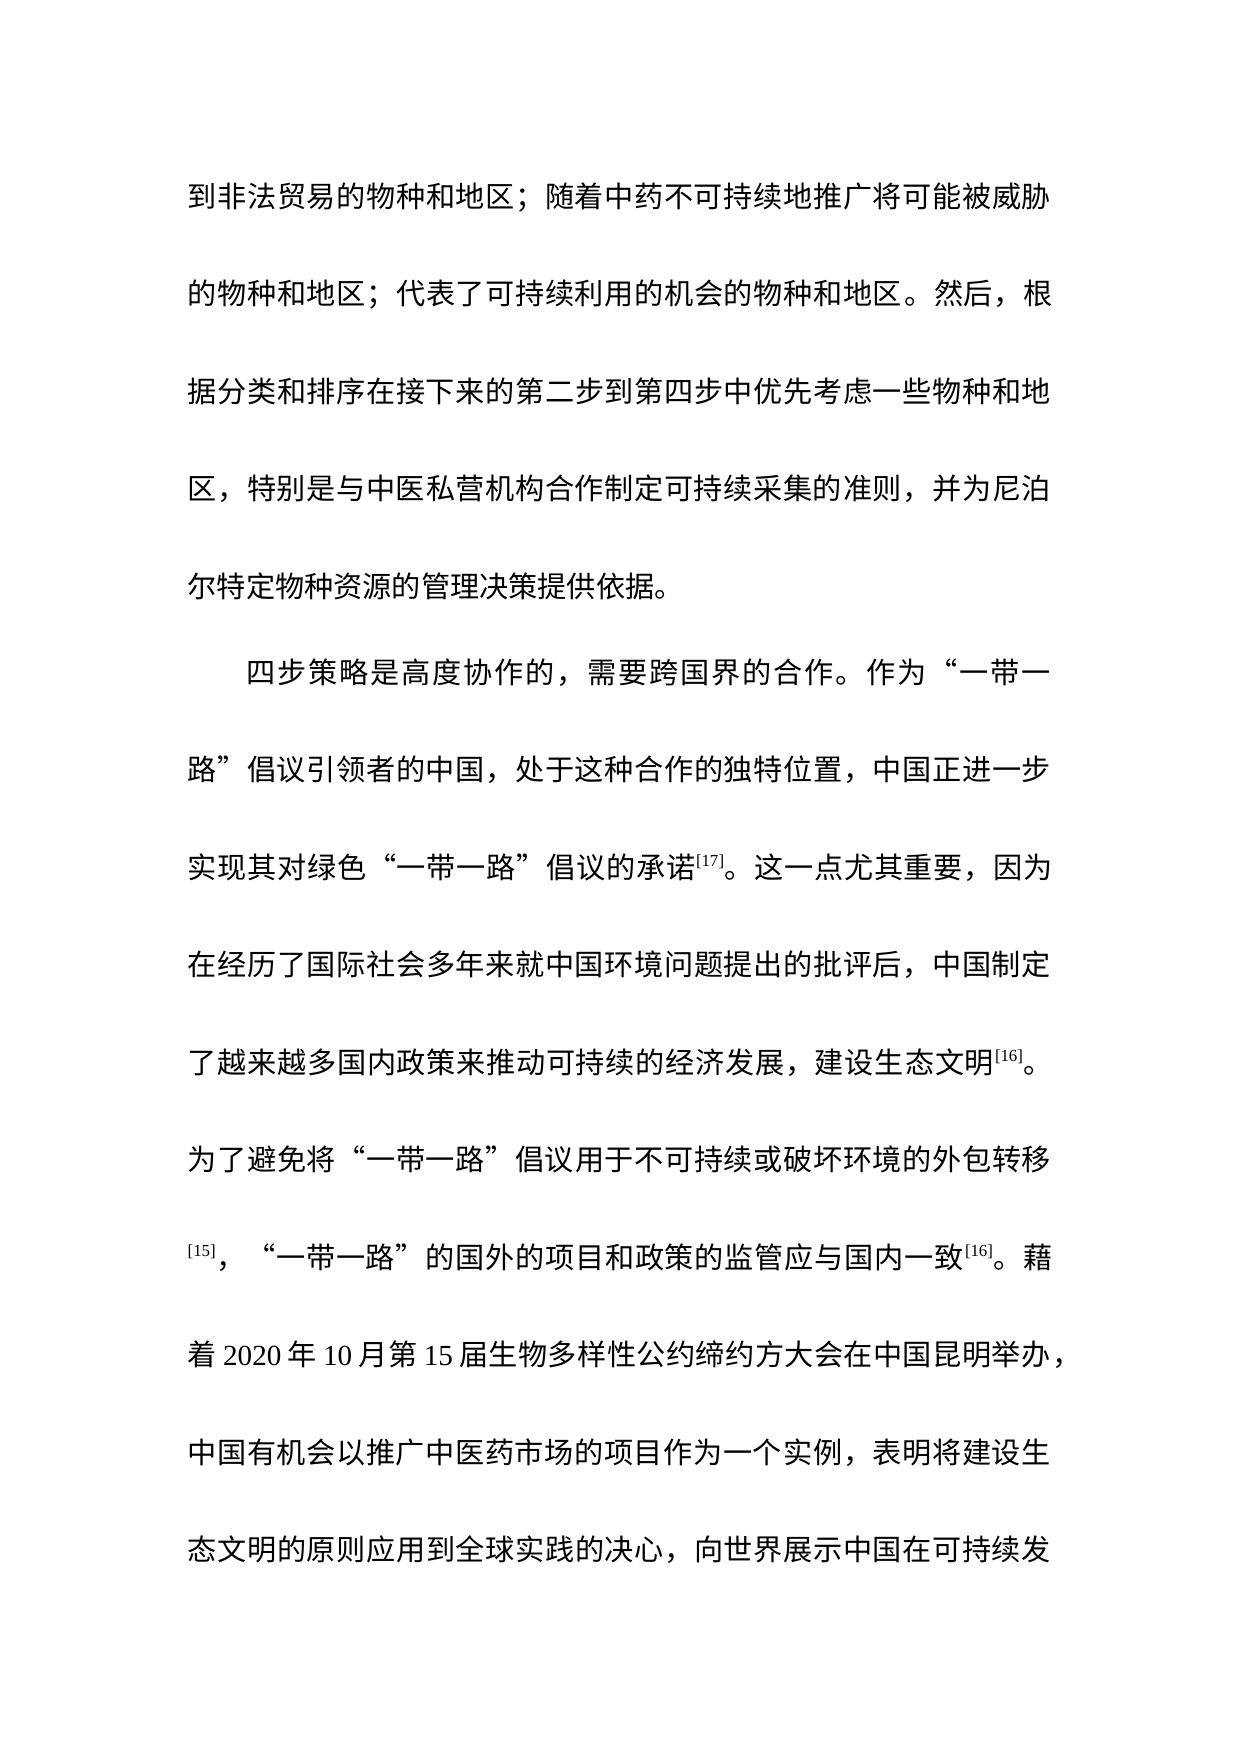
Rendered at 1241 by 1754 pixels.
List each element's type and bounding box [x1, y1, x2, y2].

text [187, 638, 1053, 1581]
text [187, 162, 1053, 617]
